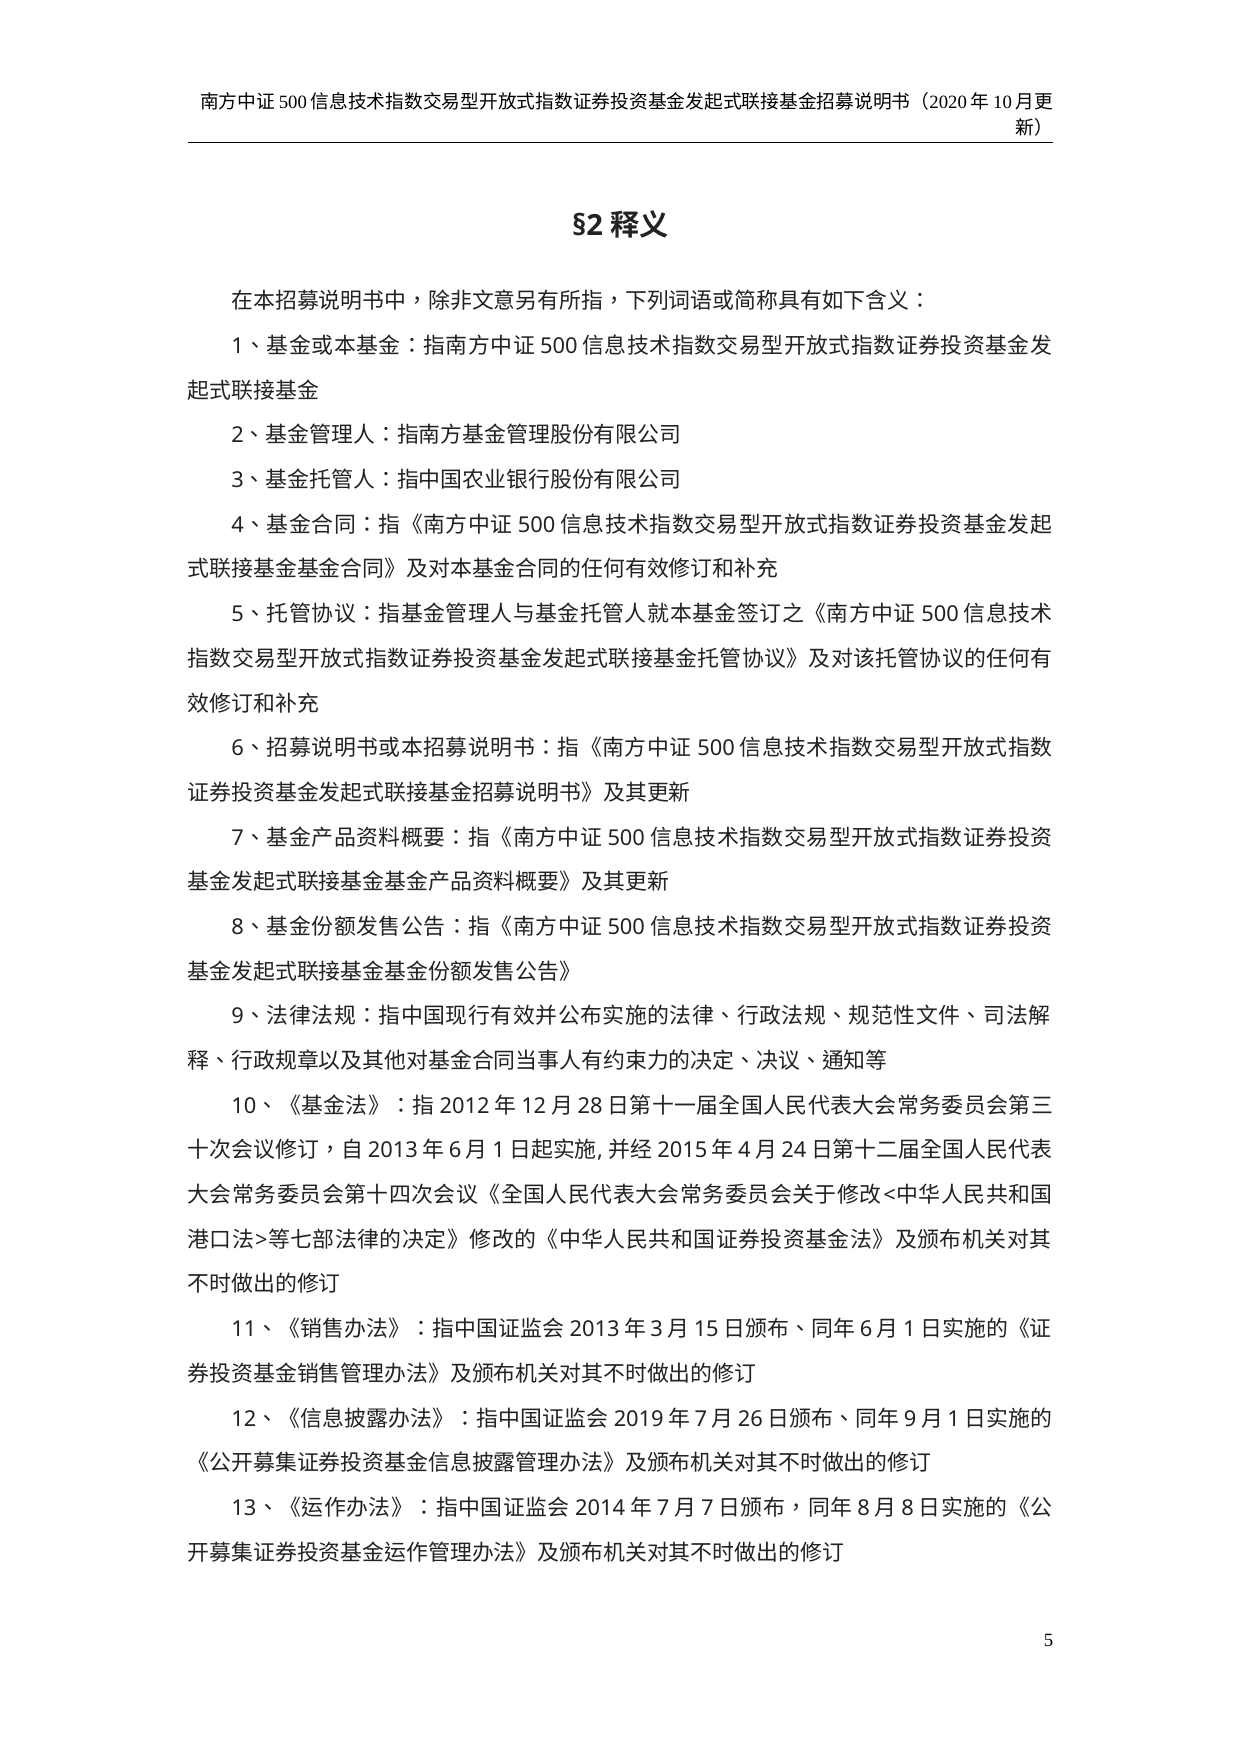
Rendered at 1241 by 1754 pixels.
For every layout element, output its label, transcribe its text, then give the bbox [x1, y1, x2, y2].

text 5、托管协议：指基金管理人与基金托管人就本基金签订之《南方中证500信息技术指数交易型开放式指数证券投资基金发起式联接基金托管协议》及对该托管协议的任何有效修订和补充 [187, 598, 1053, 717]
text 2、基金管理人：指南方基金管理股份有限公司 [187, 419, 1053, 449]
text 12、《信息披露办法》：指中国证监会2019年7月26日颁布、同年9月1日实施的《公开募集证券投资基金信息披露管理办法》及颁布机关对其不时做出的修订 [187, 1402, 1053, 1477]
text 11、《销售办法》：指中国证监会2013年3月15日颁布、同年6月1日实施的《证券投资基金销售管理办法》及颁布机关对其不时做出的修订 [187, 1313, 1053, 1388]
text 7、基金产品资料概要：指《南方中证500信息技术指数交易型开放式指数证券投资基金发起式联接基金基金产品资料概要》及其更新 [187, 822, 1053, 896]
text 1、基金或本基金：指南方中证500信息技术指数交易型开放式指数证券投资基金发起式联接基金 [187, 330, 1053, 404]
text 3、基金托管人：指中国农业银行股份有限公司 [187, 464, 1053, 494]
text 6、招募说明书或本招募说明书：指《南方中证500信息技术指数交易型开放式指数证券投资基金发起式联接基金招募说明书》及其更新 [187, 732, 1053, 807]
text 在本招募说明书中，除非文意另有所指，下列词语或简称具有如下含义： [187, 285, 1053, 315]
text 4、基金合同：指《南方中证500信息技术指数交易型开放式指数证券投资基金发起式联接基金基金合同》及对本基金合同的任何有效修订和补充 [187, 509, 1053, 583]
text §2 释义 [187, 191, 1053, 256]
text 13、《运作办法》：指中国证监会2014年7月7日颁布，同年8月8日实施的《公开募集证券投资基金运作管理办法》及颁布机关对其不时做出的修订 [187, 1492, 1053, 1566]
text 8、基金份额发售公告：指《南方中证500信息技术指数交易型开放式指数证券投资基金发起式联接基金基金份额发售公告》 [187, 911, 1053, 985]
text 9、法律法规：指中国现行有效并公布实施的法律、行政法规、规范性文件、司法解释、行政规章以及其他对基金合同当事人有约束力的决定、决议、通知等 [187, 1000, 1053, 1075]
text 10、《基金法》：指2012年12月28日第十一届全国人民代表大会常务委员会第三十次会议修订，自2013年6月1日起实施, 并经2015年4月24日第十二届全国人民代表大会常务委员会第十四次会议《全国人民代表大会常务委员会关于修改<中华人民共和国港口法>等七部法律的决定》修改的《中华人民共和国证券投资基金法》及颁布机关对其不时做出的修订 [187, 1090, 1053, 1298]
